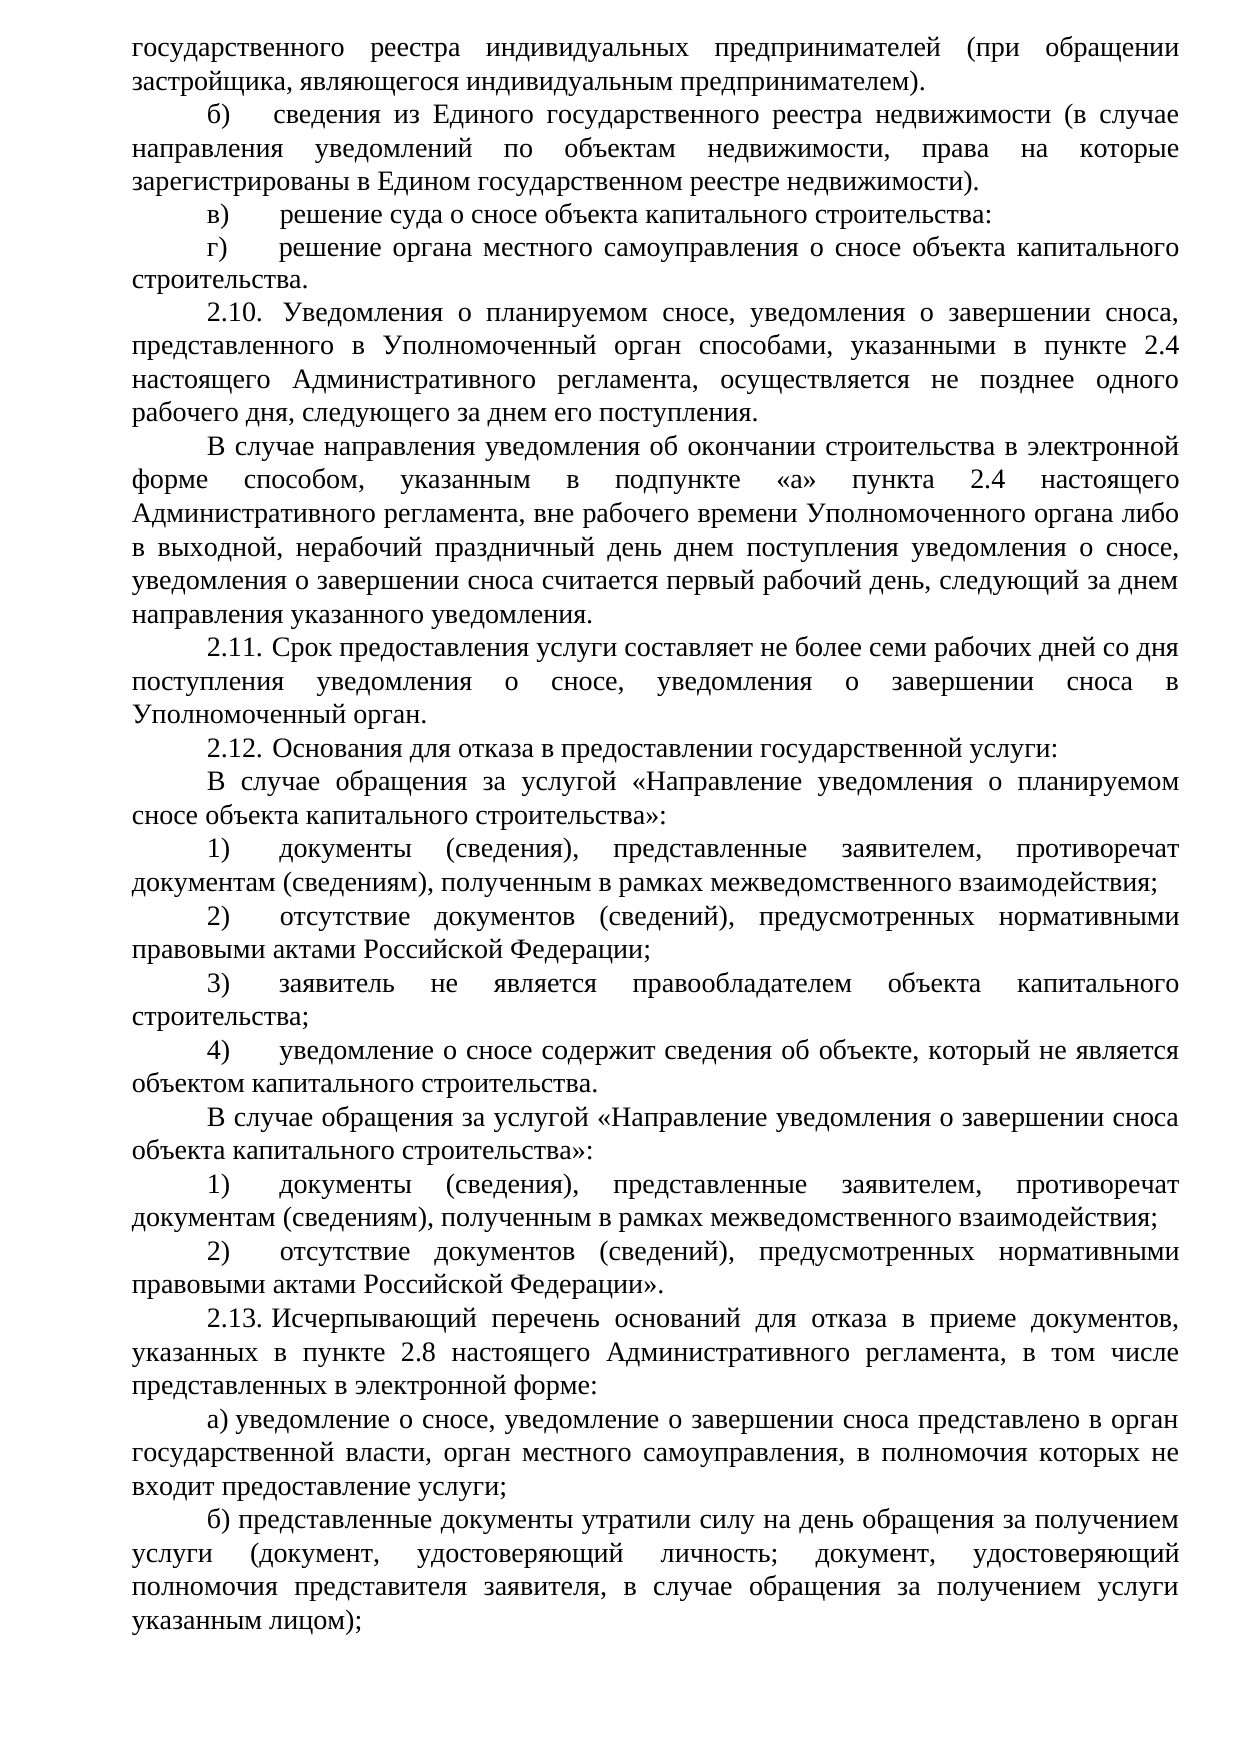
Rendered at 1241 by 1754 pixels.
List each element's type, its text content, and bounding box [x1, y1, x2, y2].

text В случае направления уведомления об окончании строительства в электронной форме способом, указанным в подпункте «а» пункта 2.4 настоящего Административного регламента, вне рабочего времени Уполномоченного органа либо в выходной, нерабочий праздничный день днем поступления уведомления о сносе, уведомления о завершении сноса считается первый рабочий день, следующий за днем направления указанного уведомления. [132, 429, 1181, 630]
list заявитель не является правообладателем объекта капитального строительства; [132, 965, 1181, 1032]
text б) сведения из Единого государственного реестра недвижимости (в случае направления уведомлений по объектам недвижимости, права на которые зарегистрированы в Едином государственном реестре недвижимости). [132, 97, 1181, 197]
list документы (сведения), представленные заявителем, противоречат документам (сведениям), полученным в рамках межведомственного взаимодействия; [132, 831, 1181, 898]
list отсутствие документов (сведений), предусмотренных нормативными правовыми актами Российской Федерации; [132, 898, 1181, 965]
text В случае обращения за услугой «Направление уведомления о завершении сноса объекта капитального строительства»: [132, 1099, 1181, 1167]
text б) представленные документы утратили силу на день обращения за получением услуги (документ, удостоверяющий личность; документ, удостоверяющий полномочия представителя заявителя, в случае обращения за получением услуги указанным лицом); [132, 1502, 1181, 1636]
text а) уведомление о сносе, уведомление о завершении сноса представлено в орган государственной власти, орган местного самоуправления, в полномочия которых не входит предоставление услуги; [132, 1401, 1181, 1502]
list документы (сведения), представленные заявителем, противоречат документам (сведениям), полученным в рамках межведомственного взаимодействия; [132, 1167, 1181, 1234]
list уведомление о сносе содержит сведения об объекте, который не является объектом капитального строительства. [132, 1032, 1181, 1099]
text в) решение суда о сносе объекта капитального строительства: [132, 197, 1183, 230]
list Уведомления о планируемом сносе, уведомления о завершении сноса, представленного в Уполномоченный орган способами, указанными в пункте 2.4 настоящего Административного регламента, осуществляется не позднее одного рабочего дня, следующего за днем его поступления. [132, 294, 1181, 429]
list Исчерпывающий перечень оснований для отказа в приеме документов, указанных в пункте 2.8 настоящего Административного регламента, в том числе представленных в электронной форме: [132, 1301, 1181, 1401]
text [132, 29, 1181, 97]
text г) решение органа местного самоуправления о сносе объекта капитального строительства. [132, 230, 1181, 294]
list Срок предоставления услуги составляет не более семи рабочих дней со дня поступления уведомления о сносе, уведомления о завершении сноса в Уполномоченный орган. [132, 630, 1181, 731]
text В случае обращения за услугой «Направление уведомления о планируемом сносе объекта капитального строительства»: [132, 764, 1181, 831]
list Основания для отказа в предоставлении государственной услуги: [132, 731, 1183, 764]
list отсутствие документов (сведений), предусмотренных нормативными правовыми актами Российской Федерации». [132, 1234, 1181, 1301]
